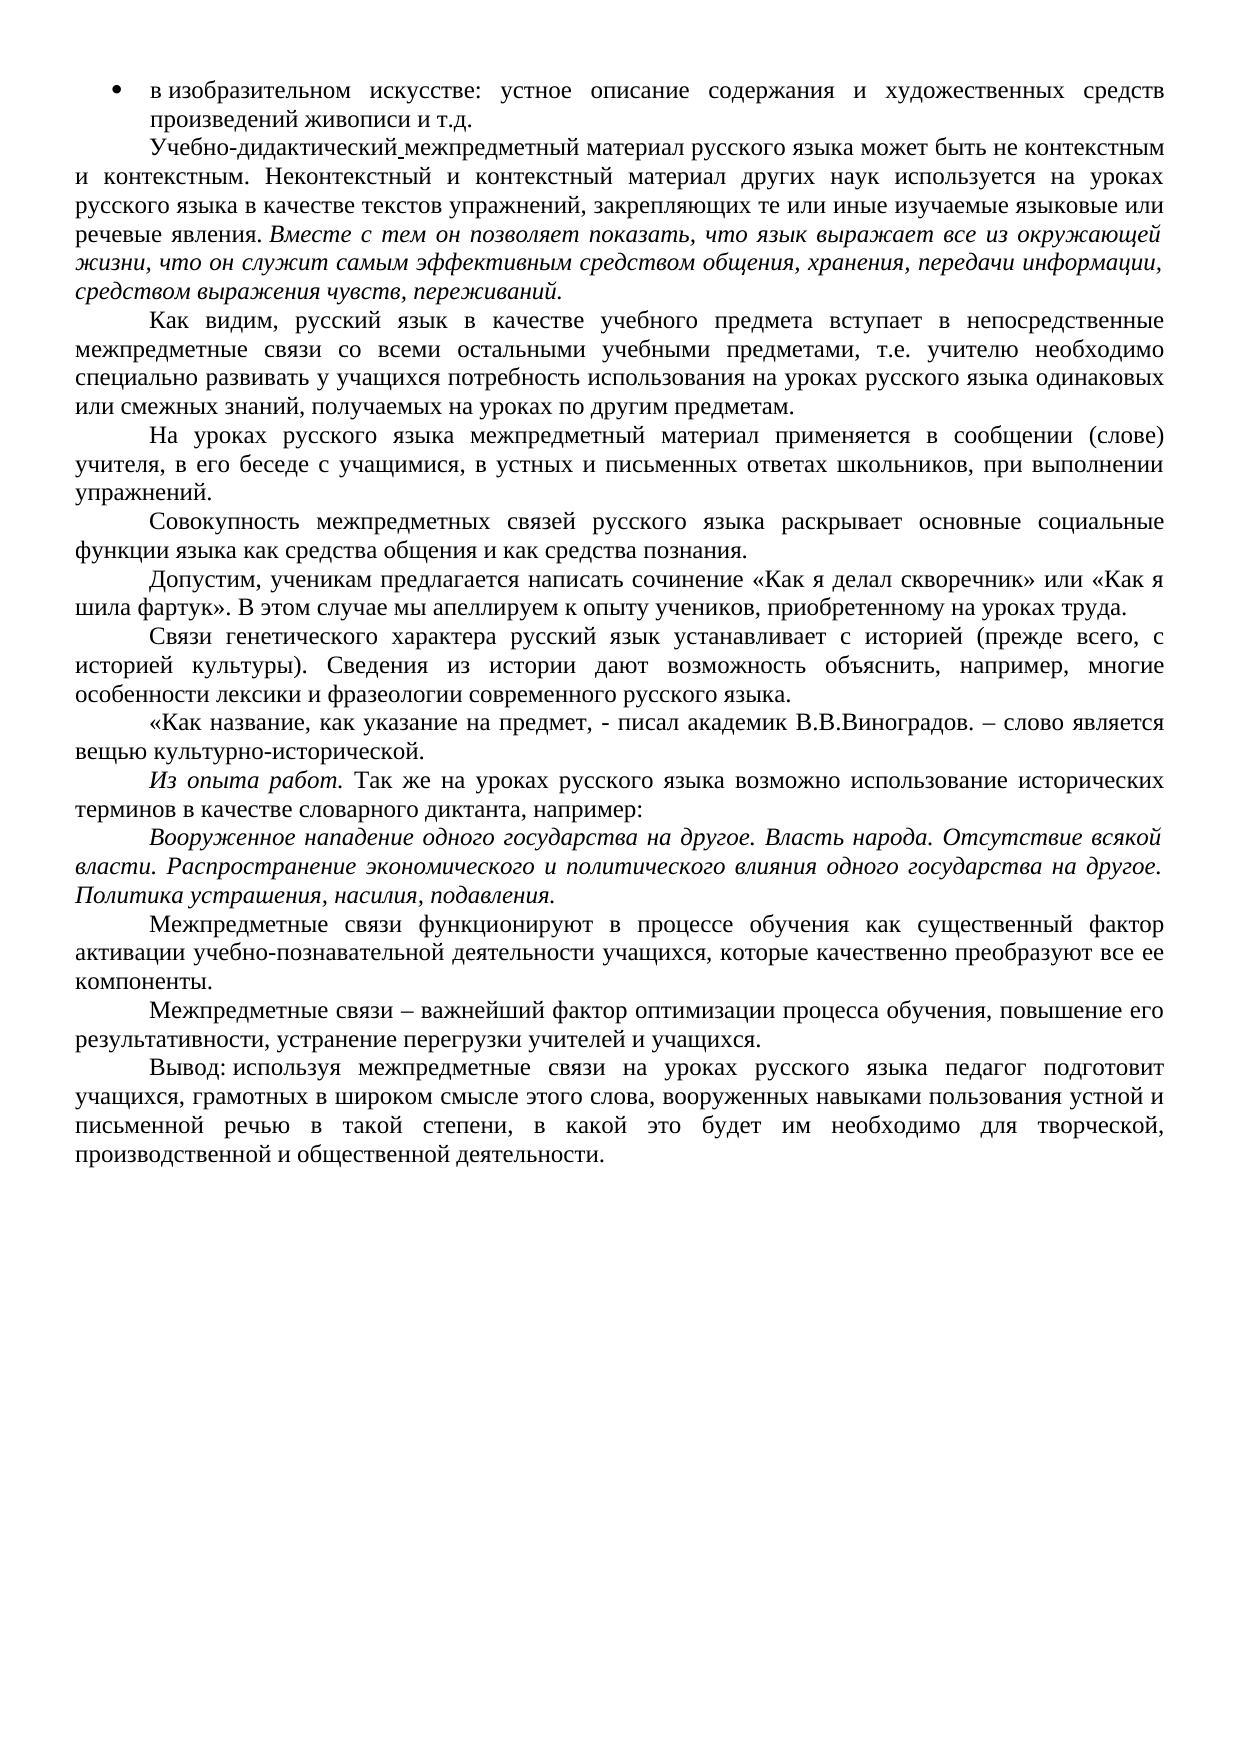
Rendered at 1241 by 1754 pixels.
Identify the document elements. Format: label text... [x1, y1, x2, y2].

text Как видим, русский язык в качестве учебного предмета вступает в непосредственные межпредметные связи со всеми остальными учебными предметами, т.е. учителю необходимо специально развивать у учащихся потребность использования на уроках русского языка одинаковых или смежных знаний, получаемых на уроках по другим предметам. [75, 305, 1165, 420]
text Связи генетического характера русский язык устанавливает с историей (прежде всего, с историей культуры). Сведения из истории дают возможность объяснить, например, многие особенности лексики и фразеологии современного русского языка. [75, 621, 1165, 707]
text Межпредметные связи функционируют в процессе обучения как существенный фактор активации учебно-познавательной деятельности учащихся, которые качественно преобразуют все ее компоненты. [75, 909, 1165, 995]
text Из опыта работ. Так же на уроках русского языка возможно использование исторических терминов в качестве словарного диктанта, например: [75, 765, 1165, 822]
text Вооруженное нападение одного государства на другое. Власть народа. Отсутствие всякой власти. Распространение экономического и политического влияния одного государства на другое. Политика устрашения, насилия, подавления. [75, 822, 1165, 909]
text Совокупность межпредметных связей русского языка раскрывает основные социальные функции языка как средства общения и как средства познания. [75, 506, 1165, 564]
text Допустим, ученикам предлагается написать сочинение «Как я делал скворечник» или «Как я шила фартук». В этом случае мы апеллируем к опыту учеников, приобретенному на уроках труда. [75, 564, 1165, 621]
text На уроках русского языка межпредметный материал применяется в сообщении (слове) учителя, в его беседе с учащимися, в устных и письменных ответах школьников, при выполнении упражнений. [75, 420, 1165, 506]
text Межпредметные связи – важнейший фактор оптимизации процесса обучения, повышение его результативности, устранение перегрузки учителей и учащихся. [75, 995, 1165, 1052]
text «Как название, как указание на предмет, - писал академик В.В.Виноградов. – слово является вещью культурно-исторической. [75, 707, 1165, 765]
text Вывод: используя межпредметные связи на уроках русского языка педагог подготовит учащихся, грамотных в широком смысле этого слова, вооруженных навыками пользования устной и письменной речью в такой степени, в какой это будет им необходимо для творческой, производственной и общественной деятельности. [75, 1052, 1165, 1167]
text Учебно-дидактический межпредметный материал русского языка может быть не контекстным и контекстным. Неконтекстный и контекстный материал других наук используется на уроках русского языка в качестве текстов упражнений, закрепляющих те или иные изучаемые языковые или речевые явления. Вместе с тем он позволяет показать, что язык выражает все из окружающей жизни, что он служит самым эффективным средством общения, хранения, передачи информации, средством выражения чувств, переживаний. [75, 132, 1165, 305]
list в изобразительном искусстве: устное описание содержания и художественных средств произведений живописи и т.д. [112, 75, 1165, 132]
